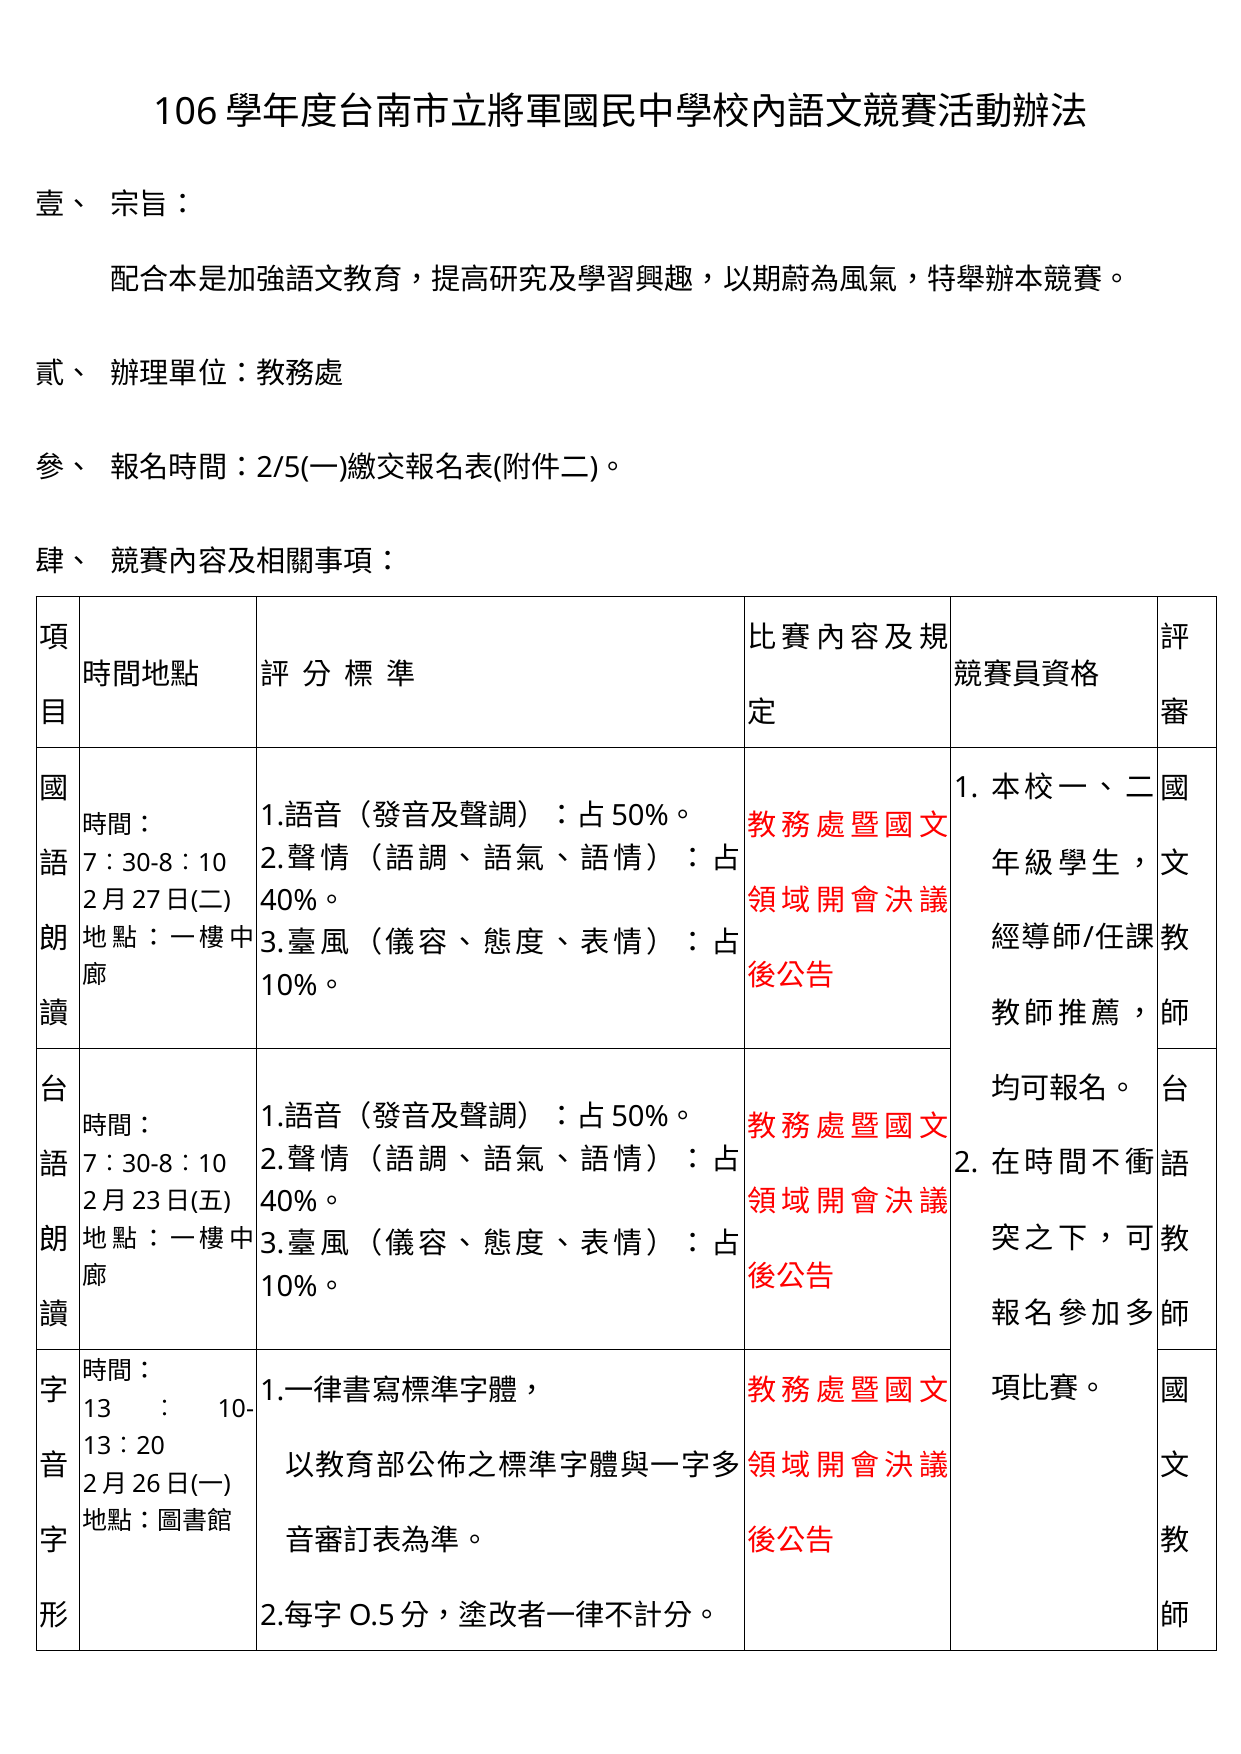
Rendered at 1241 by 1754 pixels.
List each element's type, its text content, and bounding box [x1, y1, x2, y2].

table_cell 國語朗讀 [37, 748, 79, 1048]
table_header 時間地點 [80, 597, 256, 747]
table_cell 時間： 13︰10-13︰20 2月26日(一) 地點：圖書館 [80, 1350, 256, 1650]
table_cell 教務處暨國文領域開會決議後公告 [745, 1350, 950, 1650]
text 106學年度台南市立將軍國民中學校內語文競賽活動辦法 [35, 71, 1205, 146]
table_cell 台語朗讀 [37, 1049, 79, 1349]
table_cell 教務處暨國文領域開會決議後公告 [745, 1049, 950, 1349]
table_cell 時間： 7︰30-8︰10 2月27日(二) 地點：一樓中廊 [80, 748, 256, 1048]
table_header 評 分 標 準 [257, 597, 744, 747]
table_cell 時間： 7︰30-8︰10 2月23日(五) 地點：一樓中廊 [80, 1049, 256, 1349]
table_cell 字音 字形 [37, 1350, 79, 1650]
list 宗旨： 配合本是加強語文教育，提高研究及學習興趣，以期蔚為風氣，特舉辦本競賽。 [35, 164, 1205, 314]
table_cell 台語 教師 [1158, 1049, 1216, 1349]
table_header 競賽員資格 [951, 597, 1157, 747]
table_header 項目 [37, 597, 79, 747]
table_header 評審 [1158, 597, 1216, 747]
table_header 比賽內容及規定 [745, 597, 950, 747]
table_cell 教務處暨國文領域開會決議後公告 [745, 748, 950, 1048]
table_cell 1.語音（發音及聲調）：占50%。 2.聲情（語調、語氣、語情）：占40%。 3.臺風（儀容、態度、表情）：占10%。 [257, 748, 744, 1048]
list 辦理單位：教務處 [35, 333, 1205, 408]
list 競賽內容及相關事項： [35, 521, 1205, 596]
list 報名時間：2/5(一)繳交報名表(附件二)。 [35, 427, 1205, 502]
table_cell 國文 教師 [1158, 748, 1216, 1048]
table_cell 本校一、二年級學生，經導師/任課教師推薦，均可報名。 在時間不衝突之下，可報名參加多項比賽。 [951, 748, 1157, 1650]
table_cell 1.語音（發音及聲調）：占50%。 2.聲情（語調、語氣、語情）：占40%。 3.臺風（儀容、態度、表情）：占10%。 [257, 1049, 744, 1349]
table_cell 國文 教師 [1158, 1350, 1216, 1650]
table_cell 1.一律書寫標準字體， 以教育部公佈之標準字體與一字多音審訂表為準。 2.每字O.5分，塗改者一律不計分。 [257, 1350, 744, 1650]
